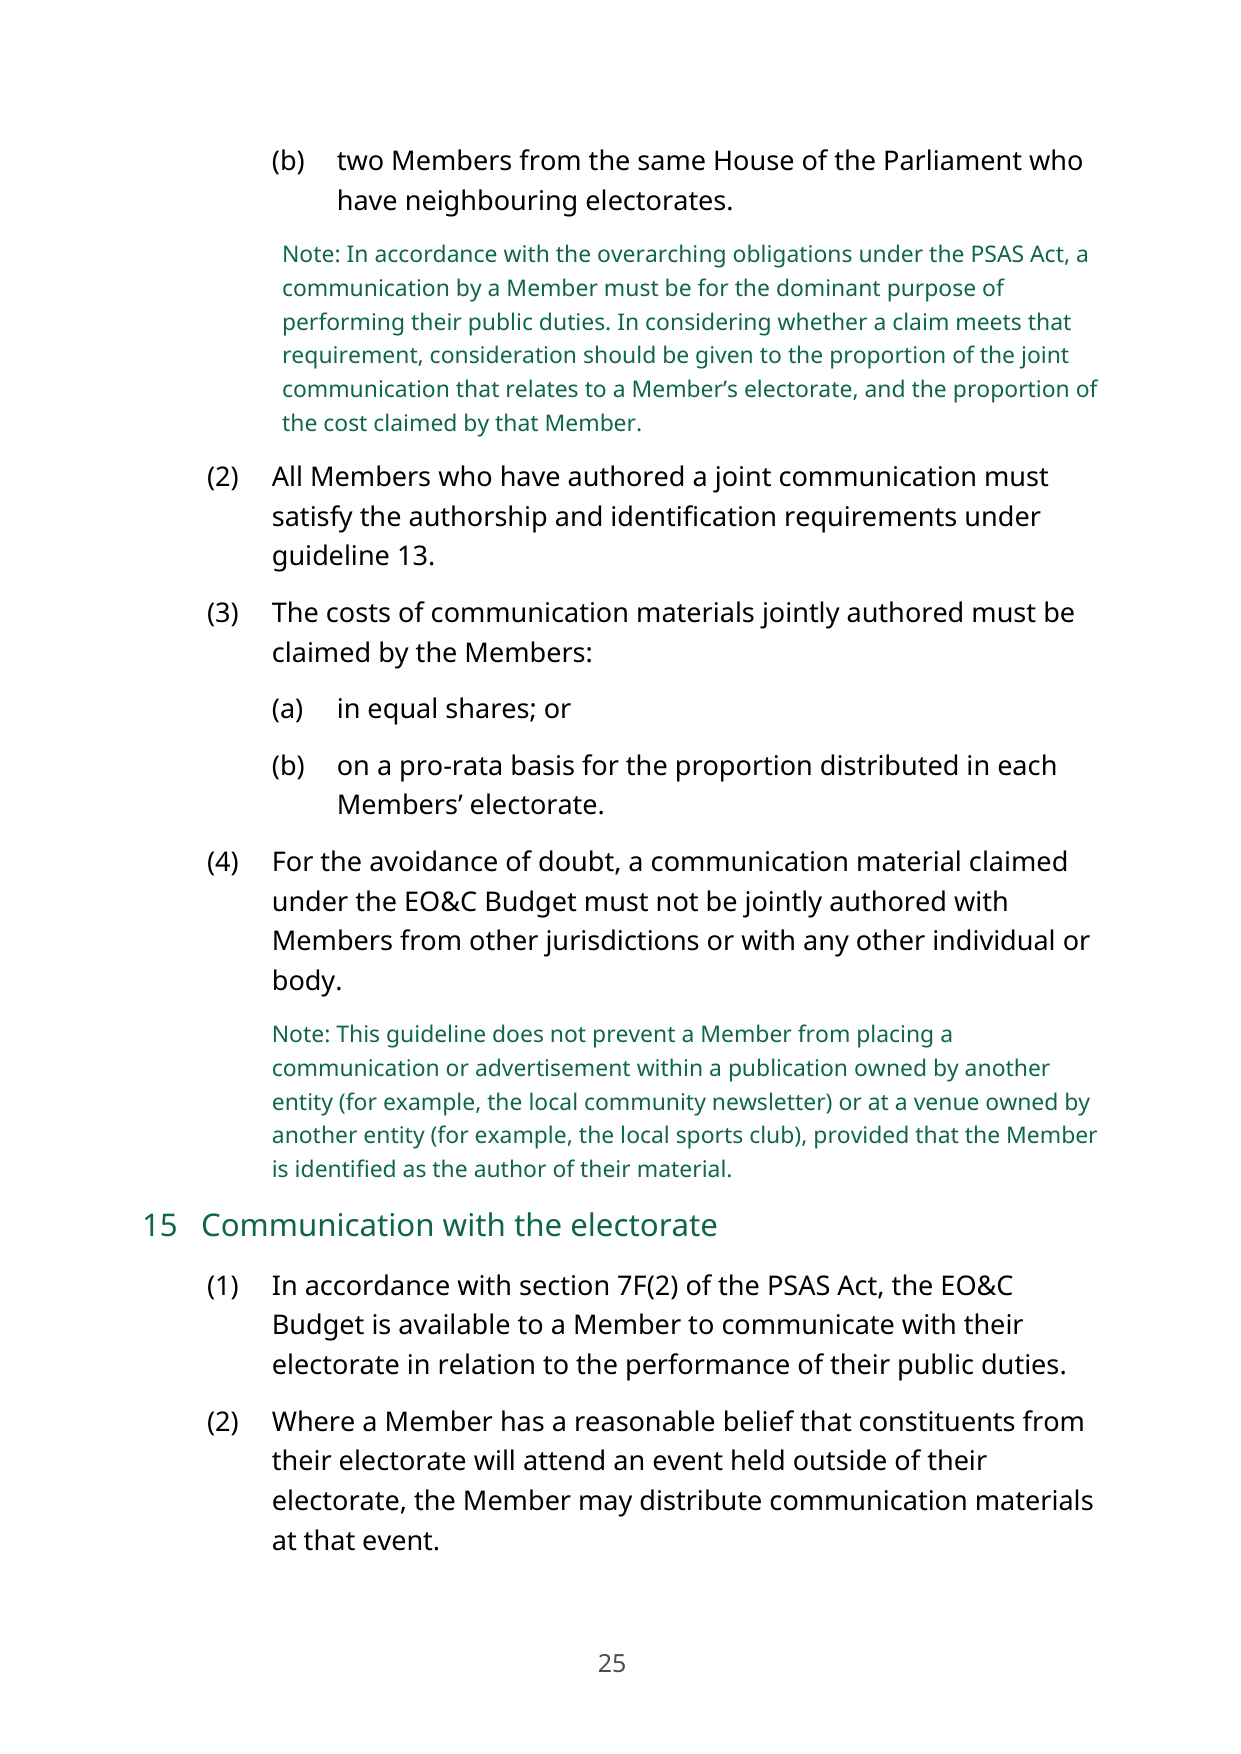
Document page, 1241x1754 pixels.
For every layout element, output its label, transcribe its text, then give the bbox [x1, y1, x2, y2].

text All Members who have authored a joint communication must satisfy the authorship and identification requirements under guideline 13. [207, 457, 1098, 574]
text Communication with the electorate [142, 1203, 1098, 1246]
text Where a Member has a reasonable belief that constituents from their electorate will attend an event held outside of their electorate, the Member may distribute communication materials at that event. [207, 1402, 1098, 1558]
text In accordance with section 7F(2) of the PSAS Act, the EO&C Budget is available to a Member to communicate with their electorate in relation to the performance of their public duties. [207, 1266, 1098, 1382]
text The costs of communication materials jointly authored must be claimed by the Members: [207, 593, 1098, 670]
text two Members from the same House of the Parliament who have neighbouring electorates. [272, 142, 1098, 218]
text Note: In accordance with the overarching obligations under the PSAS Act, a communication by a Member must be for the dominant purpose of performing their public duties. In considering whether a claim meets that requirement, consideration should be given to the proportion of the joint communication that relates to a Member’s electorate, and the proportion of the cost claimed by that Member. [282, 238, 1098, 438]
text For the avoidance of doubt, a communication material claimed under the EO&C Budget must not be jointly authored with Members from other jurisdictions or with any other individual or body. [207, 842, 1098, 998]
text on a pro-rata basis for the proportion distributed in each Members’ electorate. [272, 746, 1098, 823]
list Note: This guideline does not prevent a Member from placing a communication or advertisement within a publication owned by another entity (for example, the local community newsletter) or at a venue owned by another entity (for example, the local sports club), provided that the Member is identified as the author of their material. [272, 1018, 1098, 1184]
text in equal shares; or [272, 689, 1098, 726]
